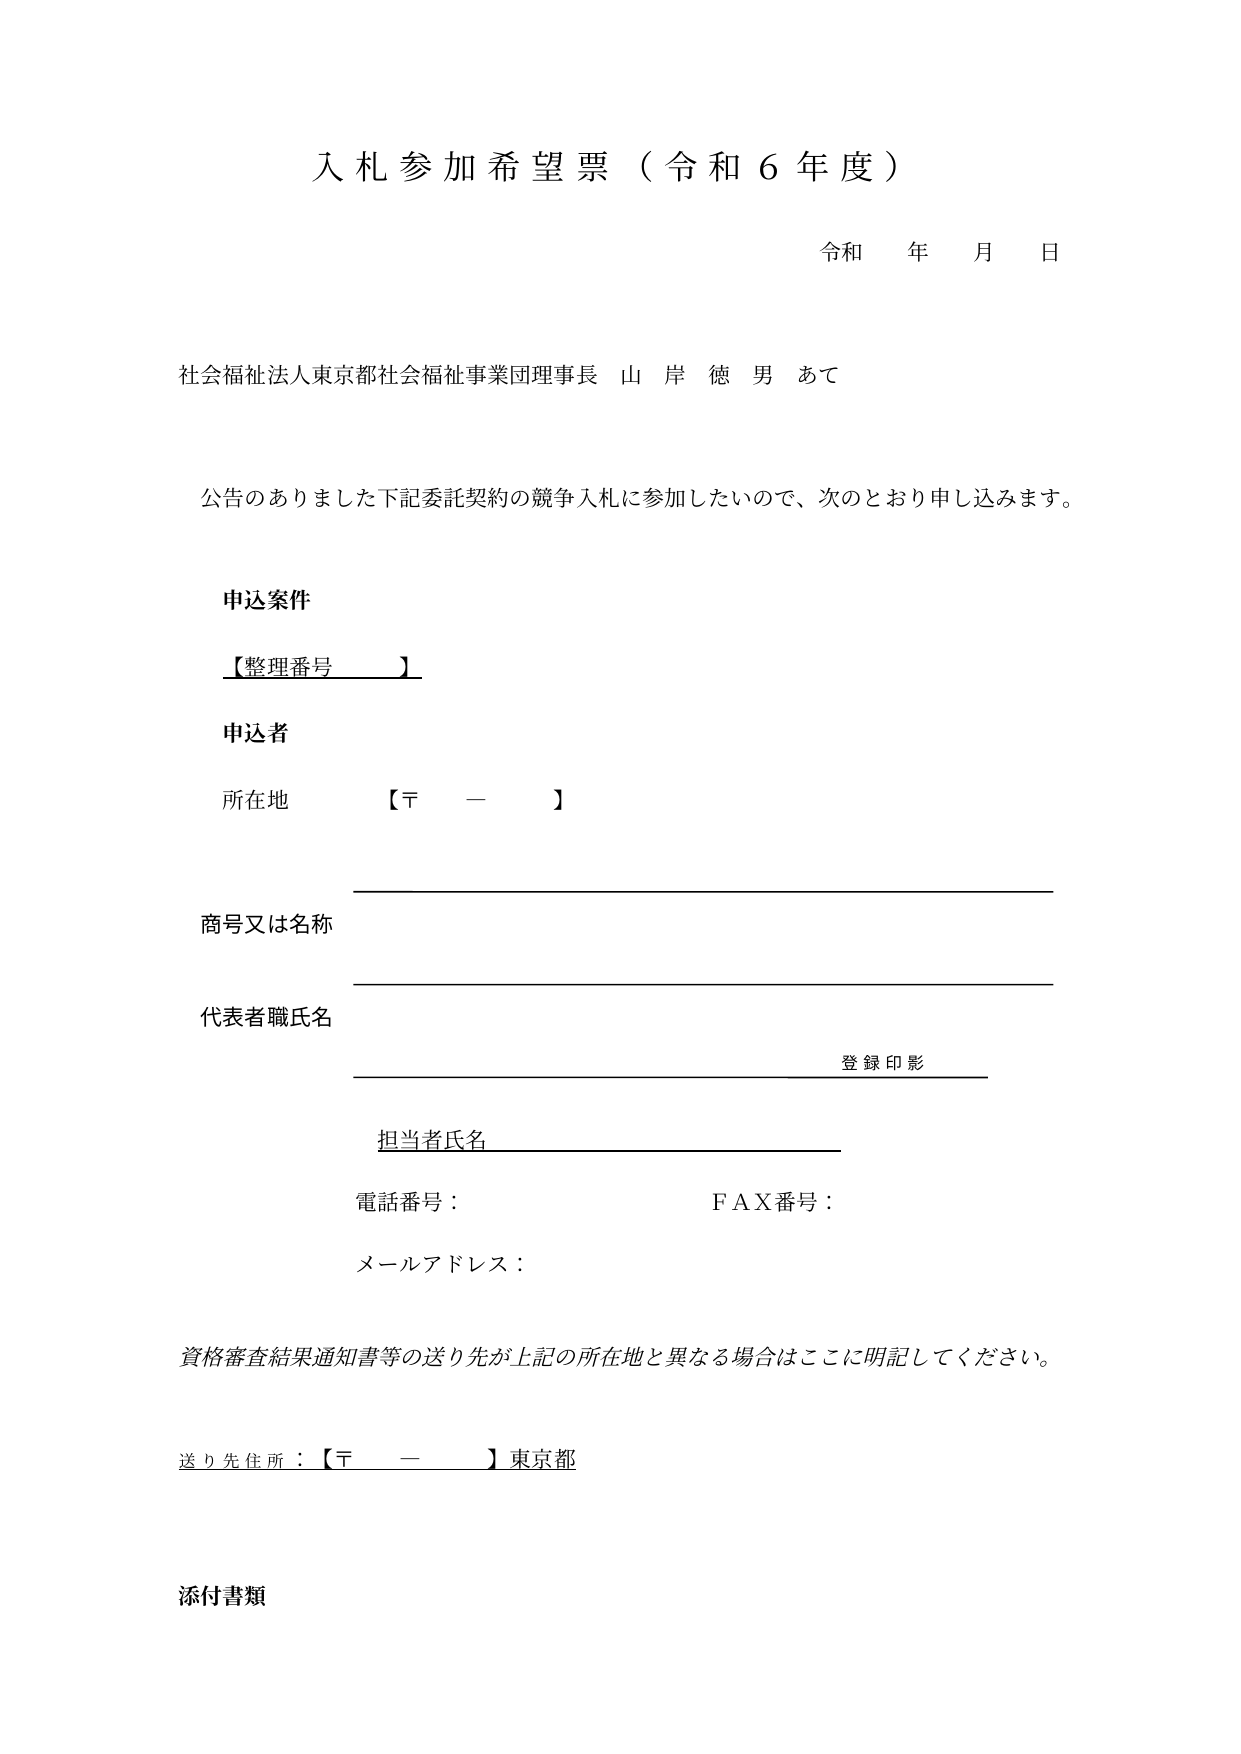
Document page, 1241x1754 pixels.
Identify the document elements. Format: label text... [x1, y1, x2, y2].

text 担当者氏名 [178, 1108, 1062, 1170]
text 所在地 【〒 ― 】 [178, 768, 1062, 830]
text 電話番号： ＦＡＸ番号： [288, 1170, 1062, 1232]
text 資格審査結果通知書等の送り先が上記の所在地と異なる場合はここに明記してください。 [178, 1325, 1062, 1387]
text 入札参加希望票（令和６年度） [178, 134, 1062, 196]
text 送り先住所：【〒 ― 】東京都 [178, 1427, 1062, 1489]
text 登録印影 [178, 1046, 1062, 1077]
text 公告のありました下記委託契約の競争入札に参加したいので、次のとおり申し込みます。 [178, 466, 1062, 528]
text 代表者職氏名 [178, 984, 1062, 1046]
text 社会福祉法人東京都社会福祉事業団理事長 山 岸 徳 男 あて [178, 343, 1062, 405]
text メールアドレス： [288, 1232, 1062, 1294]
text 【整理番号 】 [178, 635, 1062, 697]
text 令和 年 月 日 [178, 219, 1062, 281]
text 申込案件 [178, 568, 1062, 630]
text 商号又は名称 [178, 892, 1062, 954]
text 申込者 [178, 701, 1062, 763]
text 添付書類 [178, 1564, 1062, 1626]
